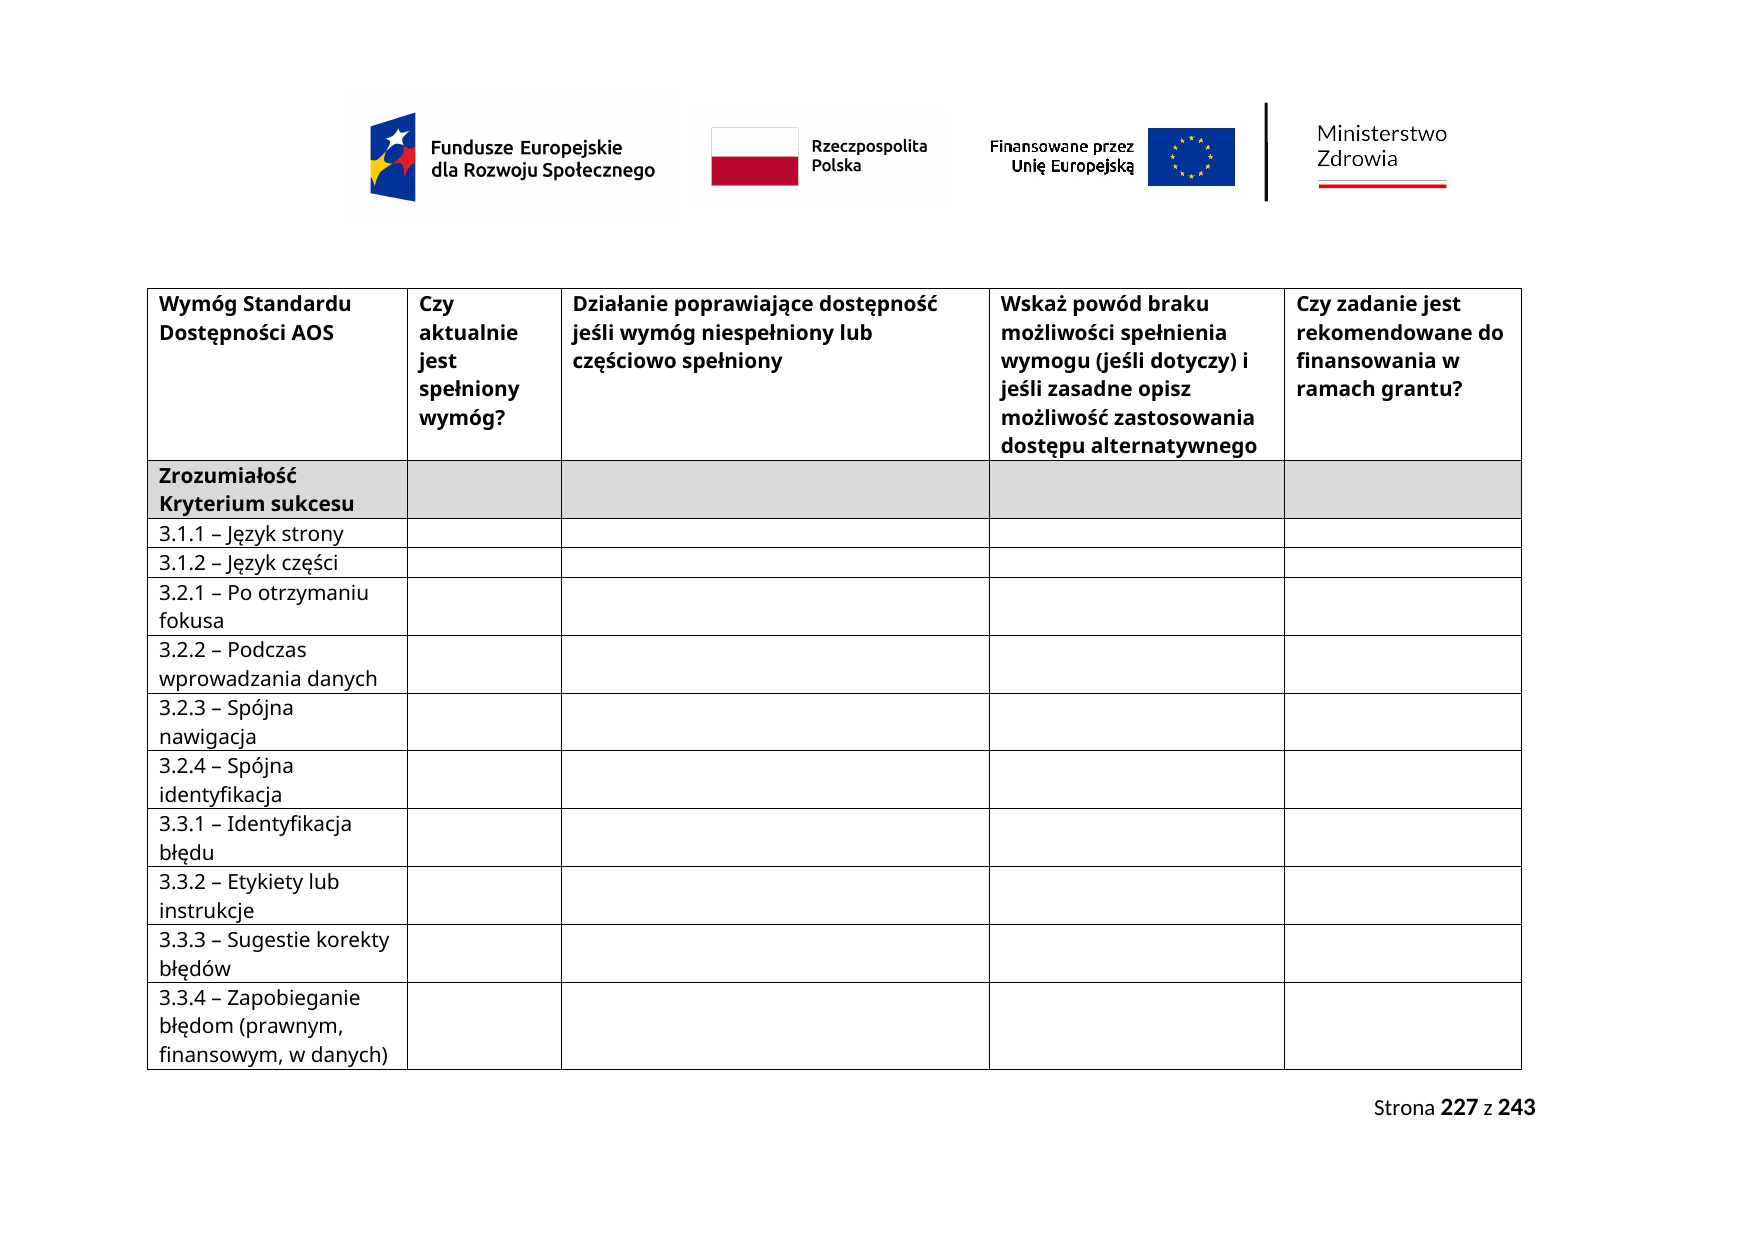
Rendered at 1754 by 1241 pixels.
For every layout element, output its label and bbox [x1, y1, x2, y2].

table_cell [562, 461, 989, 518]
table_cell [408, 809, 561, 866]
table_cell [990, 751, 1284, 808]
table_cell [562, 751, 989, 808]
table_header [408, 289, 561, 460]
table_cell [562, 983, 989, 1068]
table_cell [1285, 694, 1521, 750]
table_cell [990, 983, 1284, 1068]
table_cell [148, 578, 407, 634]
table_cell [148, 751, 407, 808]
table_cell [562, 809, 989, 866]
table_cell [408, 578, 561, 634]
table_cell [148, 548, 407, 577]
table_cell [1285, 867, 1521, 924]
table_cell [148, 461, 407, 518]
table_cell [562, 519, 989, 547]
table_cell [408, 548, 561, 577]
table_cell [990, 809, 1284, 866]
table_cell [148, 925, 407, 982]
picture [1302, 108, 1463, 205]
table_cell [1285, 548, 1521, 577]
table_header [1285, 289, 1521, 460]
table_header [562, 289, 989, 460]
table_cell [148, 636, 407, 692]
picture [348, 90, 677, 224]
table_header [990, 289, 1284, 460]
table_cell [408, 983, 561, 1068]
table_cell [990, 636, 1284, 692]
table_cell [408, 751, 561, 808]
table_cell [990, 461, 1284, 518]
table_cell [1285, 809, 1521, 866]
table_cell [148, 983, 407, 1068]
picture [692, 108, 946, 205]
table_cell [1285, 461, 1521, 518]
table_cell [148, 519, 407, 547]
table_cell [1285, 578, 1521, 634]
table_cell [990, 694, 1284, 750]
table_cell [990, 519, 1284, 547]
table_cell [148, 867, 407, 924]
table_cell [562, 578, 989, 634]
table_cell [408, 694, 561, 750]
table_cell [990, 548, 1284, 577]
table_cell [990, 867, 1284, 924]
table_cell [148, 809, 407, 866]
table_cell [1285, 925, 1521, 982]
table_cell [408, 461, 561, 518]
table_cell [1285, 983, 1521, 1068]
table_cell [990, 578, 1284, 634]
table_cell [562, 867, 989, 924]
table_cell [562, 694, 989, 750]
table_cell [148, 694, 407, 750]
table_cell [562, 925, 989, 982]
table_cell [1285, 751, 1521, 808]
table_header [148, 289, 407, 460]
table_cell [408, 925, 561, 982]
picture [971, 108, 1254, 205]
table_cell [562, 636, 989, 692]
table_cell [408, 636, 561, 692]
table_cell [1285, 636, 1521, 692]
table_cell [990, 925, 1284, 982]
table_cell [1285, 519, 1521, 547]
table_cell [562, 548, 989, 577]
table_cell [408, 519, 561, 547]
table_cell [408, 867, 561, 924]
